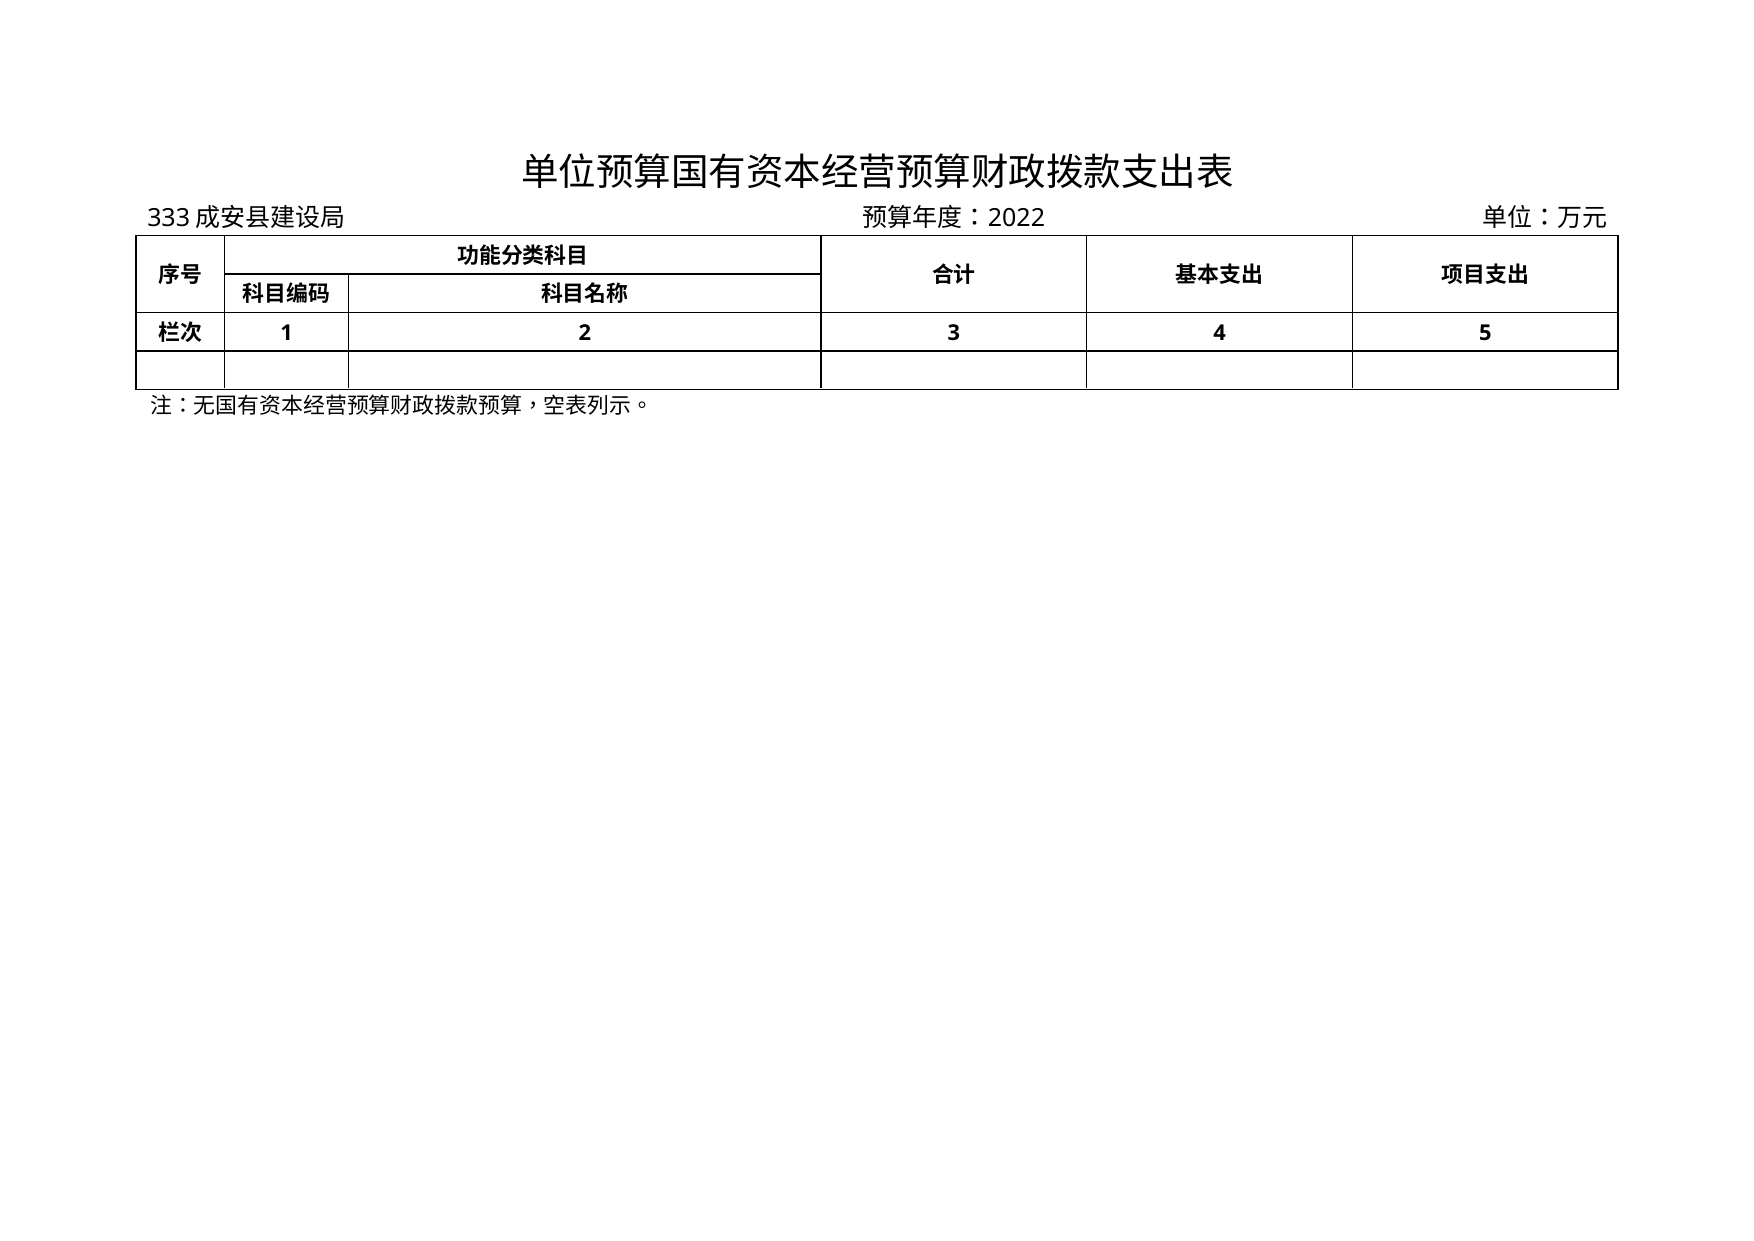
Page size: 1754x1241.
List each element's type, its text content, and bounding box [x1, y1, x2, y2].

table_cell 项目支出 [1353, 236, 1617, 312]
table_cell 科目编码 [225, 275, 348, 312]
text 单位预算国有资本经营预算财政拨款支出表 [106, 142, 1648, 196]
text 注：无国有资本经营预算财政拨款预算，空表列示。 [106, 390, 1648, 420]
table_header 单位：万元 [1087, 198, 1617, 235]
table_cell 科目名称 [349, 275, 820, 312]
table_cell [349, 352, 820, 388]
table_cell 2 [349, 313, 820, 350]
table_cell 1 [225, 313, 348, 350]
table_cell [137, 352, 224, 388]
table_cell [822, 352, 1086, 388]
table_cell [225, 352, 348, 388]
table_cell 基本支出 [1087, 236, 1352, 312]
table_cell [1353, 352, 1617, 388]
table_cell [1087, 352, 1352, 388]
table_cell 5 [1353, 313, 1617, 350]
table_cell 4 [1087, 313, 1352, 350]
table_header 333成安县建设局 [137, 198, 820, 235]
table_cell 功能分类科目 [225, 236, 820, 273]
table_cell 栏次 [137, 313, 224, 350]
table_cell 序号 [137, 236, 224, 312]
table_cell 合计 [822, 236, 1086, 312]
table_cell 3 [822, 313, 1086, 350]
table_header 预算年度：2022 [822, 198, 1086, 235]
